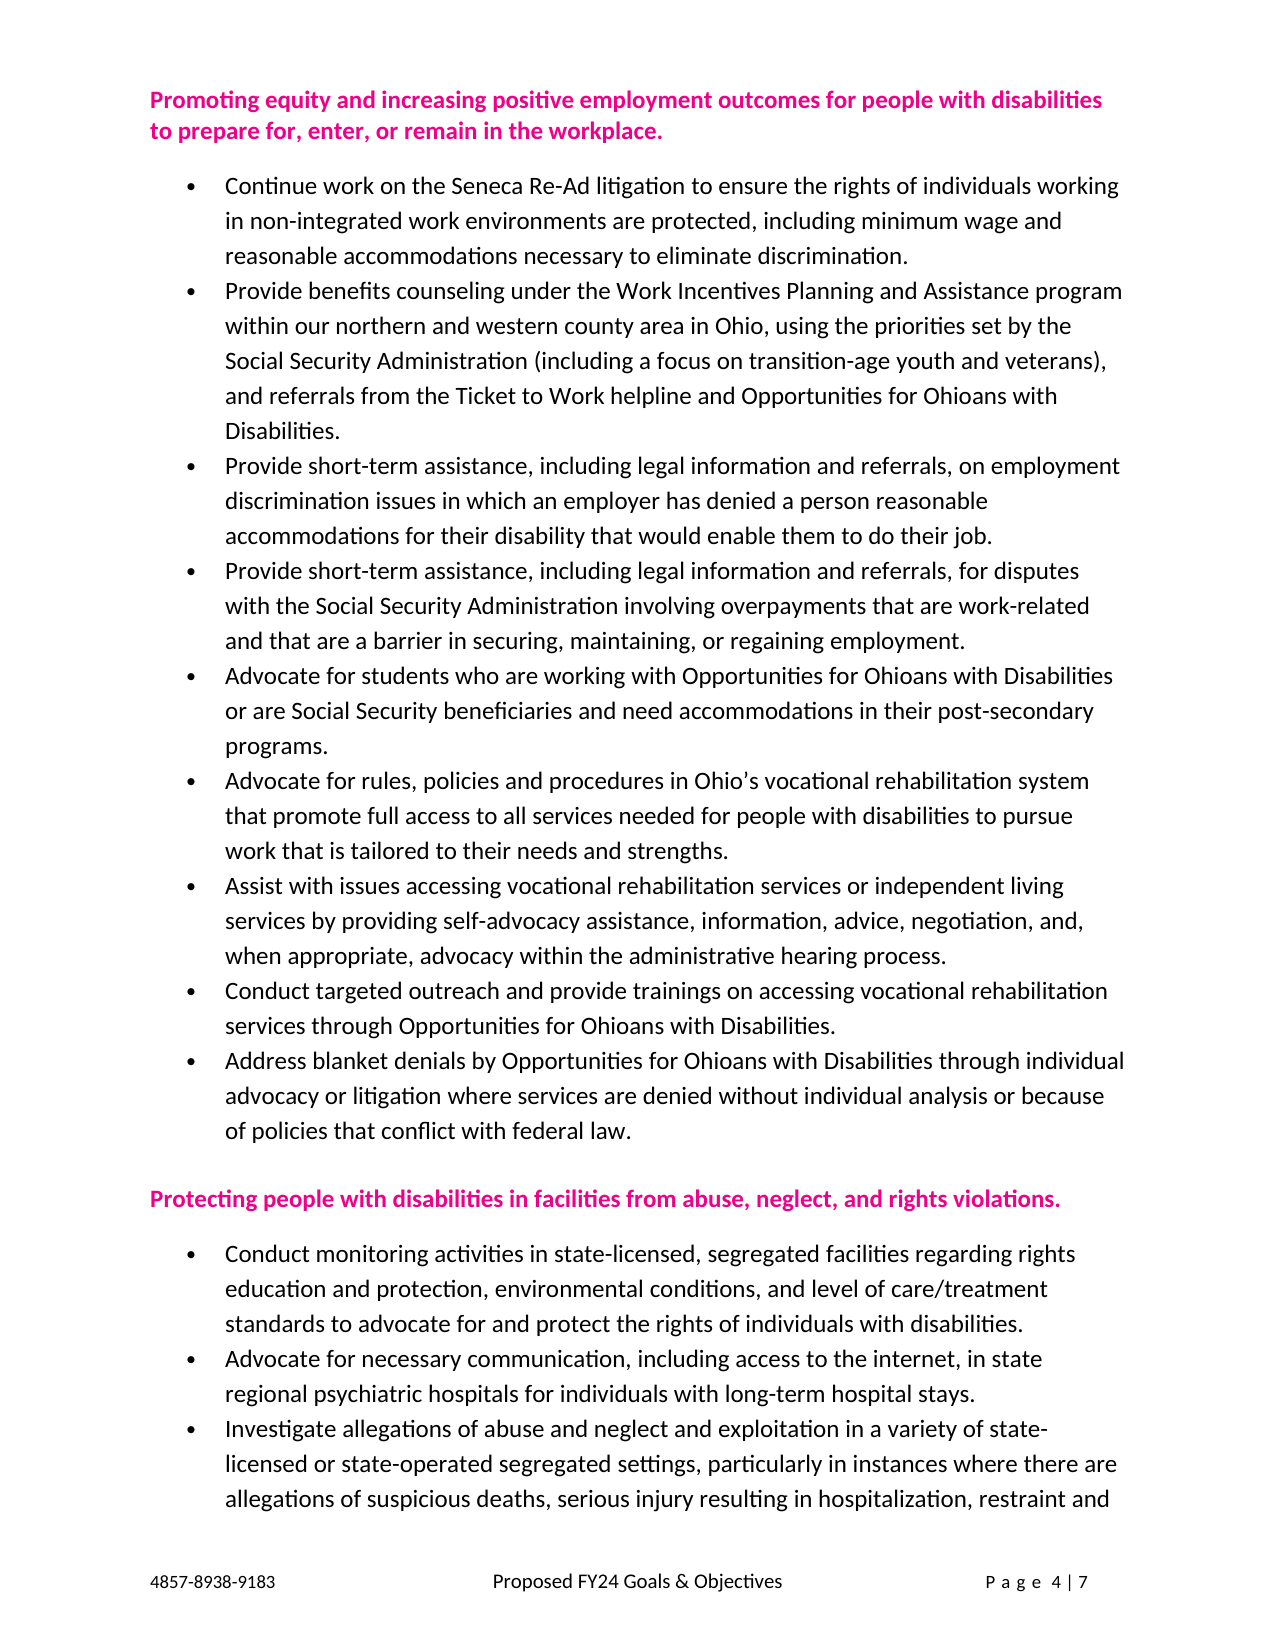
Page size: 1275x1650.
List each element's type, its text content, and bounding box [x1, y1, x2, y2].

list Provide short-term assistance, including legal information and referrals, for disputes with the Social Security Administration involving overpayments that are work-related and that are a barrier in securing, maintaining, or regaining employment. [187, 555, 1125, 656]
text Protecting people with disabilities in facilities from abuse, neglect, and rights violations. [150, 1183, 1125, 1213]
text Promoting equity and increasing positive employment outcomes for people with disabilities to prepare for, enter, or remain in the workplace. [150, 84, 1125, 145]
list Continue work on the Seneca Re-Ad litigation to ensure the rights of individuals working in non-integrated work environments are protected, including minimum wage and reasonable accommodations necessary to eliminate discrimination. [187, 170, 1125, 271]
list Provide short-term assistance, including legal information and referrals, on employment discrimination issues in which an employer has denied a person reasonable accommodations for their disability that would enable them to do their job. [187, 450, 1125, 551]
list Assist with issues accessing vocational rehabilitation services or independent living services by providing self-advocacy assistance, information, advice, negotiation, and, when appropriate, advocacy within the administrative hearing process. [187, 870, 1125, 971]
list Advocate for necessary communication, including access to the internet, in state regional psychiatric hospitals for individuals with long-term hospital stays. [187, 1343, 1125, 1409]
list Advocate for students who are working with Opportunities for Ohioans with Disabilities or are Social Security beneficiaries and need accommodations in their post-secondary programs. [187, 660, 1125, 761]
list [187, 1413, 1125, 1514]
list Address blanket denials by Opportunities for Ohioans with Disabilities through individual advocacy or litigation where services are denied without individual analysis or because of policies that conflict with federal law. [187, 1045, 1125, 1146]
list Conduct monitoring activities in state-licensed, segregated facilities regarding rights education and protection, environmental conditions, and level of care/treatment standards to advocate for and protect the rights of individuals with disabilities. [187, 1238, 1125, 1339]
list Advocate for rules, policies and procedures in Ohio’s vocational rehabilitation system that promote full access to all services needed for people with disabilities to pursue work that is tailored to their needs and strengths. [187, 765, 1125, 866]
list Provide benefits counseling under the Work Incentives Planning and Assistance program within our northern and western county area in Ohio, using the priorities set by the Social Security Administration (including a focus on transition-age youth and veterans), and referrals from the Ticket to Work helpline and Opportunities for Ohioans with Disabilities. [187, 275, 1125, 446]
list Conduct targeted outreach and provide trainings on accessing vocational rehabilitation services through Opportunities for Ohioans with Disabilities. [187, 975, 1125, 1041]
